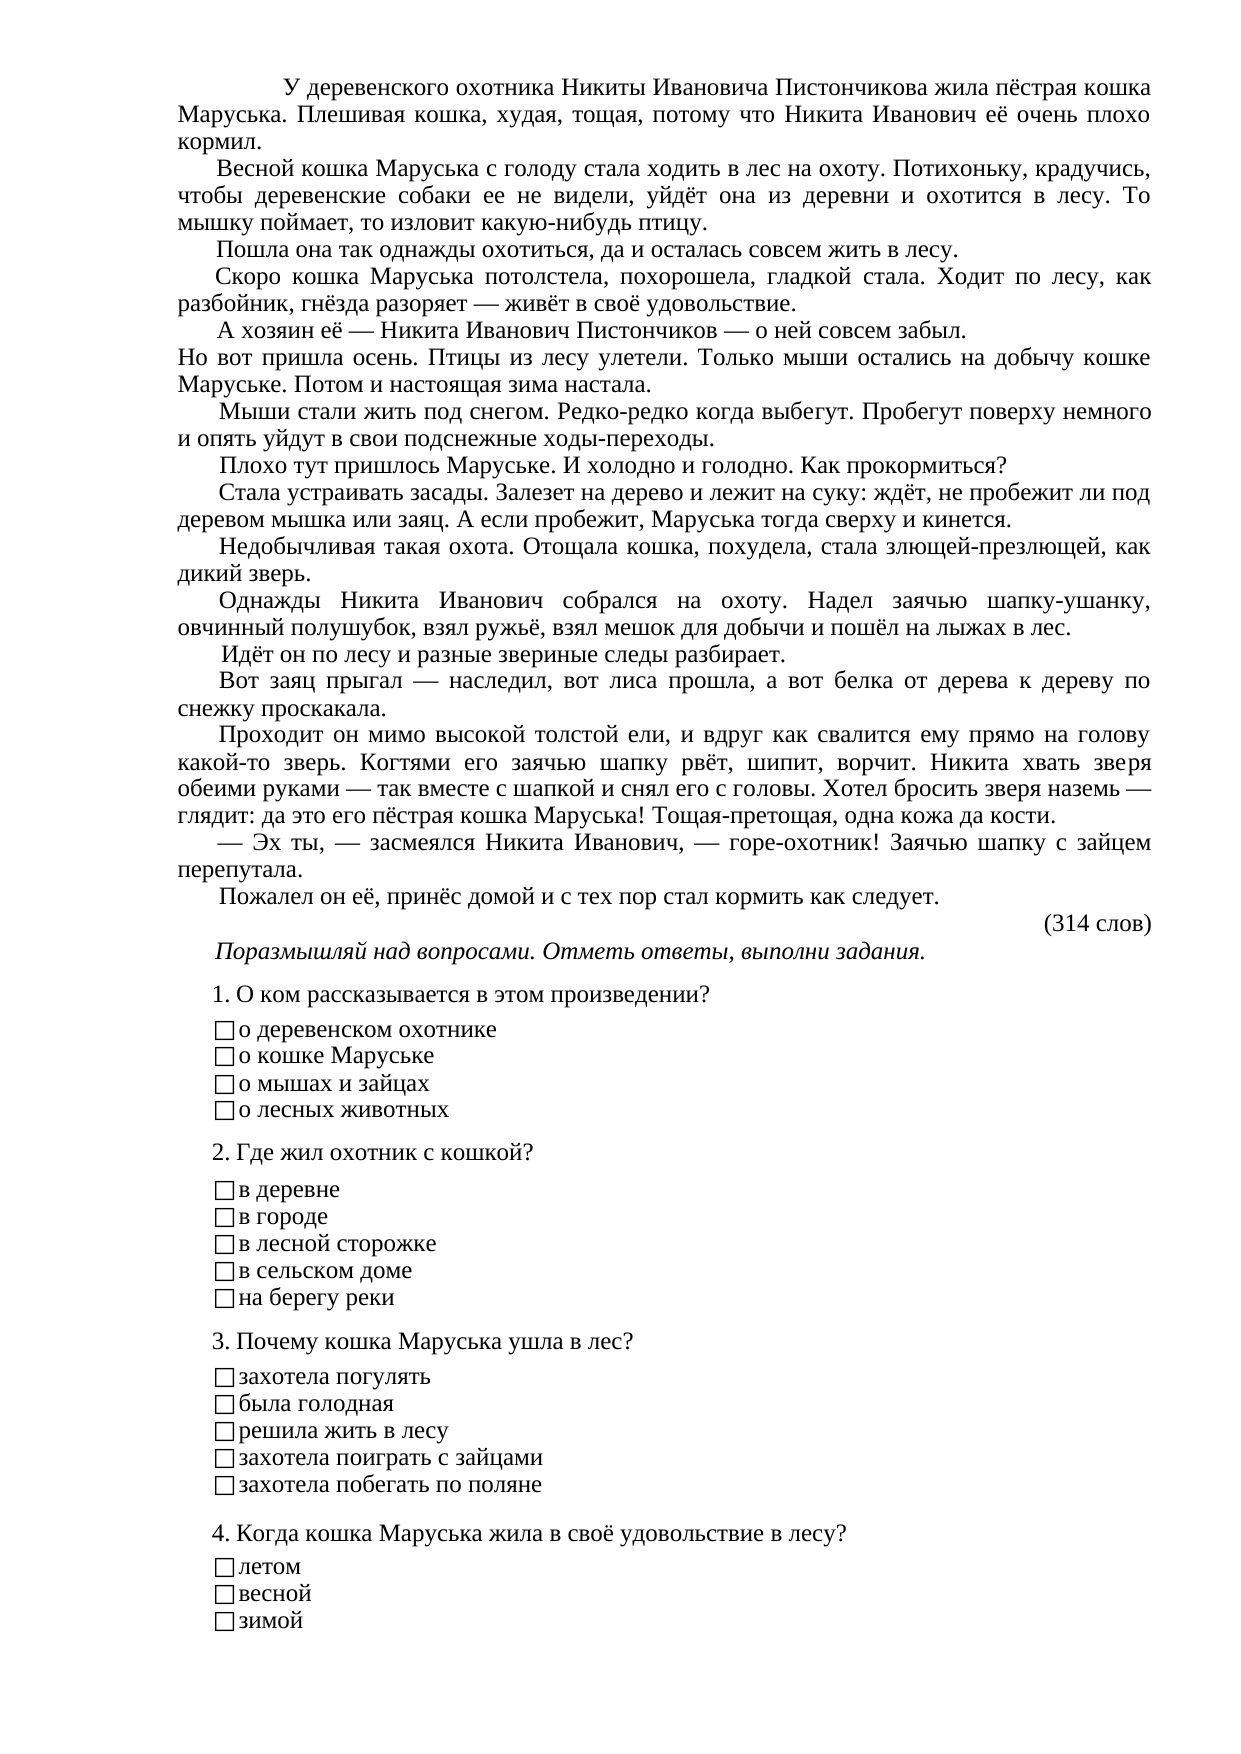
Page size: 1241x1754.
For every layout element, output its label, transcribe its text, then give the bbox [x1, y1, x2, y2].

list захотела погулять [213, 1363, 1152, 1390]
list в лесной сторожке [213, 1230, 1152, 1257]
text 2. Где жил охотник с кошкой? [212, 1137, 1152, 1166]
list в сельском доме [213, 1257, 1152, 1284]
text Пожалел он её, принёс домой и с тех пор стал кормить как следует. [177, 883, 1152, 910]
text Идёт он по лесу и разные звериные следы разбирает. [221, 640, 1152, 667]
list о кошке Маруське [213, 1042, 1152, 1069]
list о деревенском охотнике [213, 1015, 1152, 1042]
text A хозяин её — Никита Иванович Пистончиков — о ней совсем забыл. [177, 317, 1152, 344]
text — Эх ты, — засмеялся Никита Иванович, — горе-охотник! Заячью шапку с зайцем перепутала. [177, 829, 1152, 883]
text Пошла она так однажды охотиться, да и осталась совсем жить в лесу. [177, 236, 1152, 263]
list летом [213, 1553, 1152, 1580]
text 3. Почему кошка Маруська ушла в лес? [212, 1326, 1152, 1355]
list весной [213, 1580, 1152, 1607]
text У деревенского охотника Никиты Ивановича Пистончикова жила пёстрая кошка Маруська. Плешивая кошка, худая, тощая, потому что Никита Иванович её очень плохо кормил. [177, 74, 1152, 155]
text Весной кошка Маруська с голоду стала ходить в лес на охоту. Потихоньку, крадучись, чтобы деревенские собаки ее не видели, уйдёт она из деревни и охотится в лесу. То мышку поймает, то изловит какую-нибудь птицу. [177, 155, 1152, 236]
list захотела побегать по поляне [213, 1471, 1152, 1498]
list в городе [213, 1203, 1152, 1230]
text Скоро кошка Маруська потолстела, похорошела, гладкой стала. Ходит по лесу, как разбойник, гнёзда разоряет — живёт в своё удовольствие. [177, 263, 1152, 317]
list в деревне [213, 1176, 1152, 1203]
list решила жить в лесу [213, 1417, 1152, 1444]
list на берегу реки [213, 1284, 1152, 1311]
text 4. Когда кошка Маруська жила в своё удовольствие в лесу? [212, 1518, 1152, 1546]
text Вот заяц прыгал — наследил, вот лиса прошла, а вот белка от дерева к дереву по снежку проскакала. [177, 667, 1152, 721]
text Мыши стали жить под снегом. Редко-редко когда выбегут. Пробегут поверху немного и опять уйдут в свои подснежные ходы-переходы. [177, 398, 1152, 452]
text (314 слов) [177, 910, 1152, 937]
list о мышах и зайцах [213, 1069, 1152, 1096]
text Но вот пришла осень. Птицы из лесу улетели. Только мыши остались на добычу кошке Маруське. Потом и настоящая зима настала. [177, 344, 1152, 398]
text Стала устраивать засады. Залезет на дерево и лежит на суку: ждёт, не пробежит ли под деревом мышка или заяц. А если пробежит, Маруська тогда сверху и кинется. [177, 478, 1152, 532]
text Проходит он мимо высокой толстой ели, и вдруг как свалится ему прямо на голову какой-то зверь. Когтями его заячью шапку рвёт, шипит, ворчит. Никита хвать зверя обеими руками — так вместе с шапкой и снял его с головы. Хотел бросить зверя наземь — глядит: да это его пёстрая кошка Маруська! Тощая-претощая, одна кожа да кости. [177, 721, 1152, 829]
list зимой [213, 1607, 1152, 1634]
text Однажды Никита Иванович собрался на охоту. Надел заячью шапку-ушанку, овчинный полушубок, взял ружьё, взял мешок для добычи и пошёл на лыжах в лес. [177, 586, 1152, 640]
list захотела поиграть с зайцами [213, 1444, 1152, 1471]
list о лесных животных [213, 1096, 1152, 1123]
text Поразмышляй над вопросами. Отметь ответы, выполни задания. [177, 939, 1152, 964]
text Недобычливая такая охота. Отощала кошка, похудела, стала злющей-презлющей, как дикий зверь. [177, 532, 1152, 586]
list была голодная [213, 1390, 1152, 1417]
text Плохо тут пришлось Маруське. И холодно и голодно. Как прокормиться? [177, 452, 1152, 478]
text 1. О ком рассказывается в этом произведении? [212, 979, 1152, 1007]
